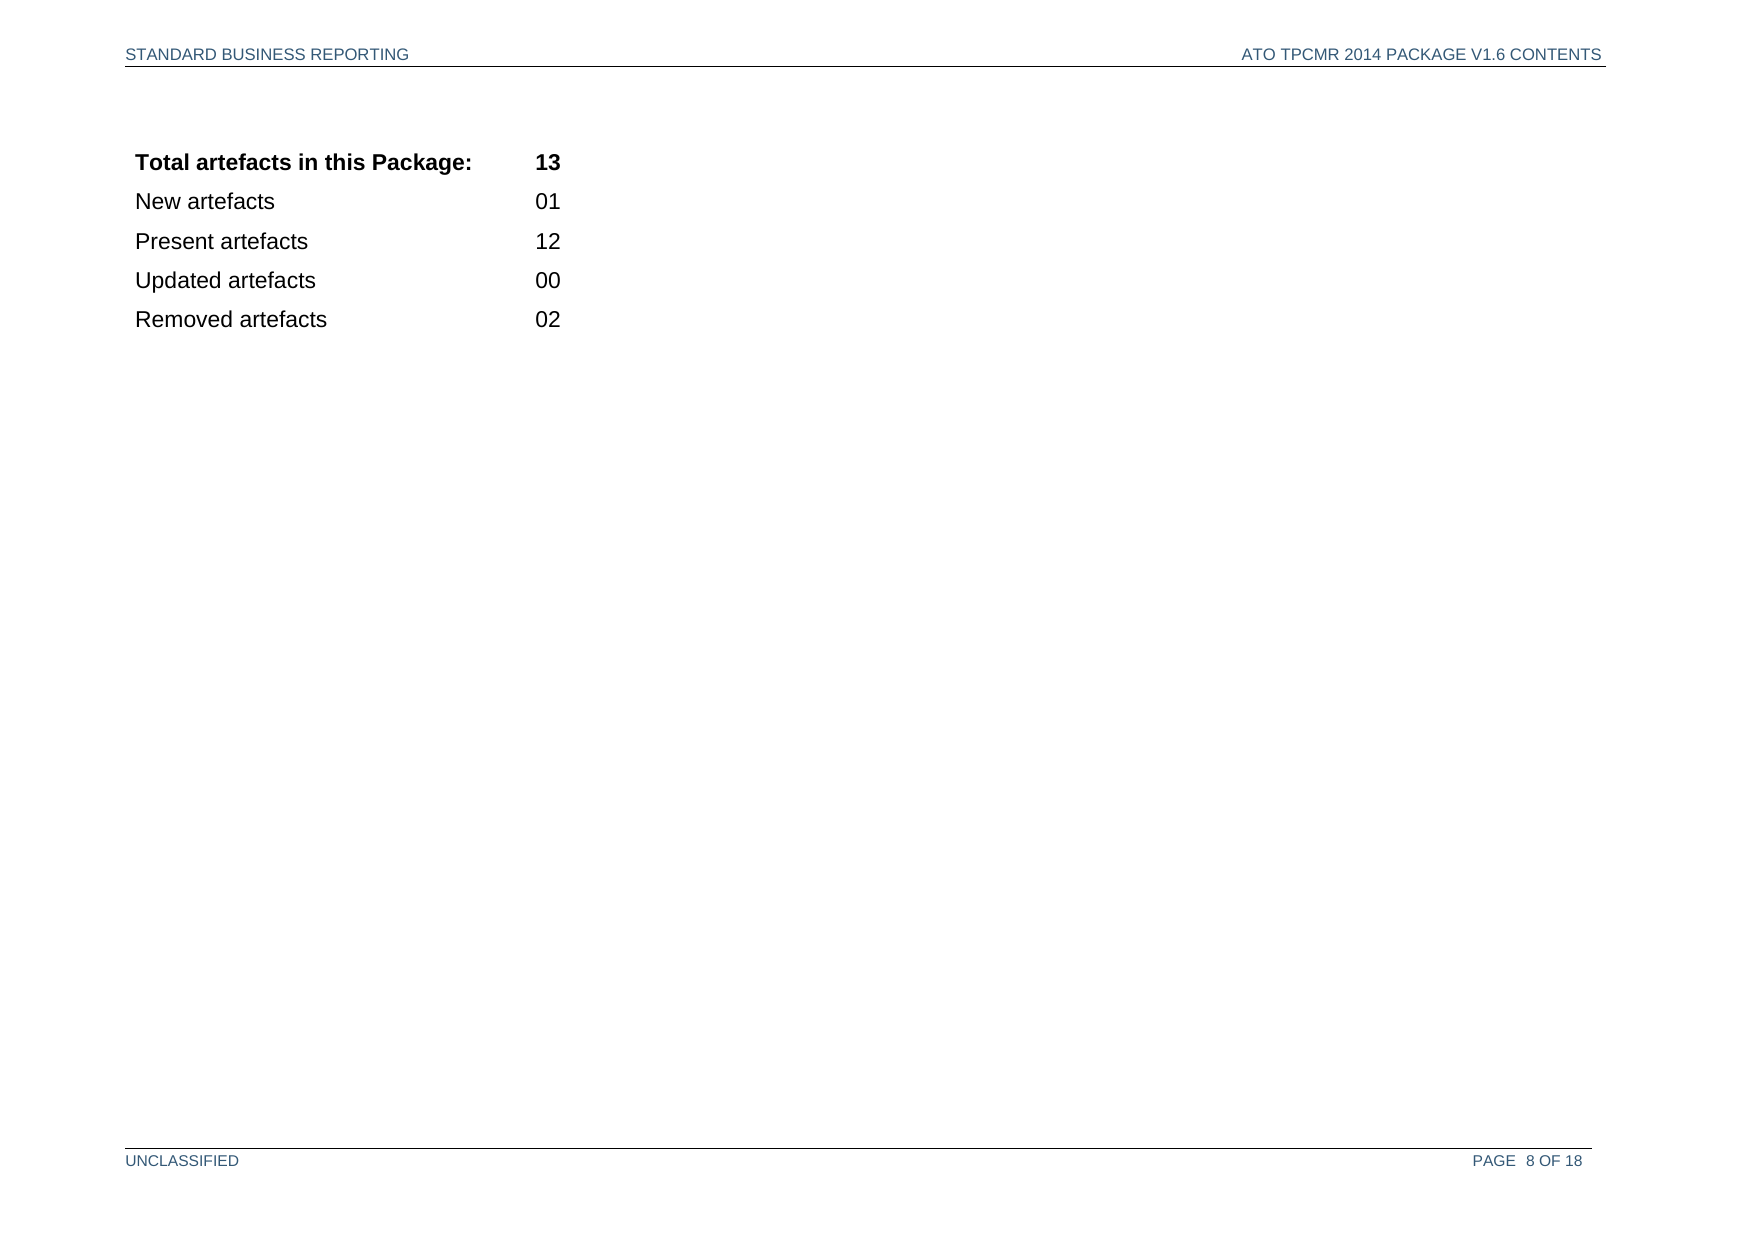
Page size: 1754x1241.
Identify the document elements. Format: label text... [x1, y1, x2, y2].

table_header 13 [524, 136, 598, 175]
table_header Total artefacts in this Package: [124, 136, 524, 175]
table_cell New artefacts [124, 175, 524, 214]
table_cell 12 [524, 215, 598, 254]
table_cell Removed artefacts [124, 293, 524, 333]
table_cell Updated artefacts [124, 254, 524, 293]
table_cell 00 [524, 254, 598, 293]
table_cell 01 [524, 175, 598, 214]
table_cell Present artefacts [124, 215, 524, 254]
table_cell 02 [524, 293, 598, 333]
